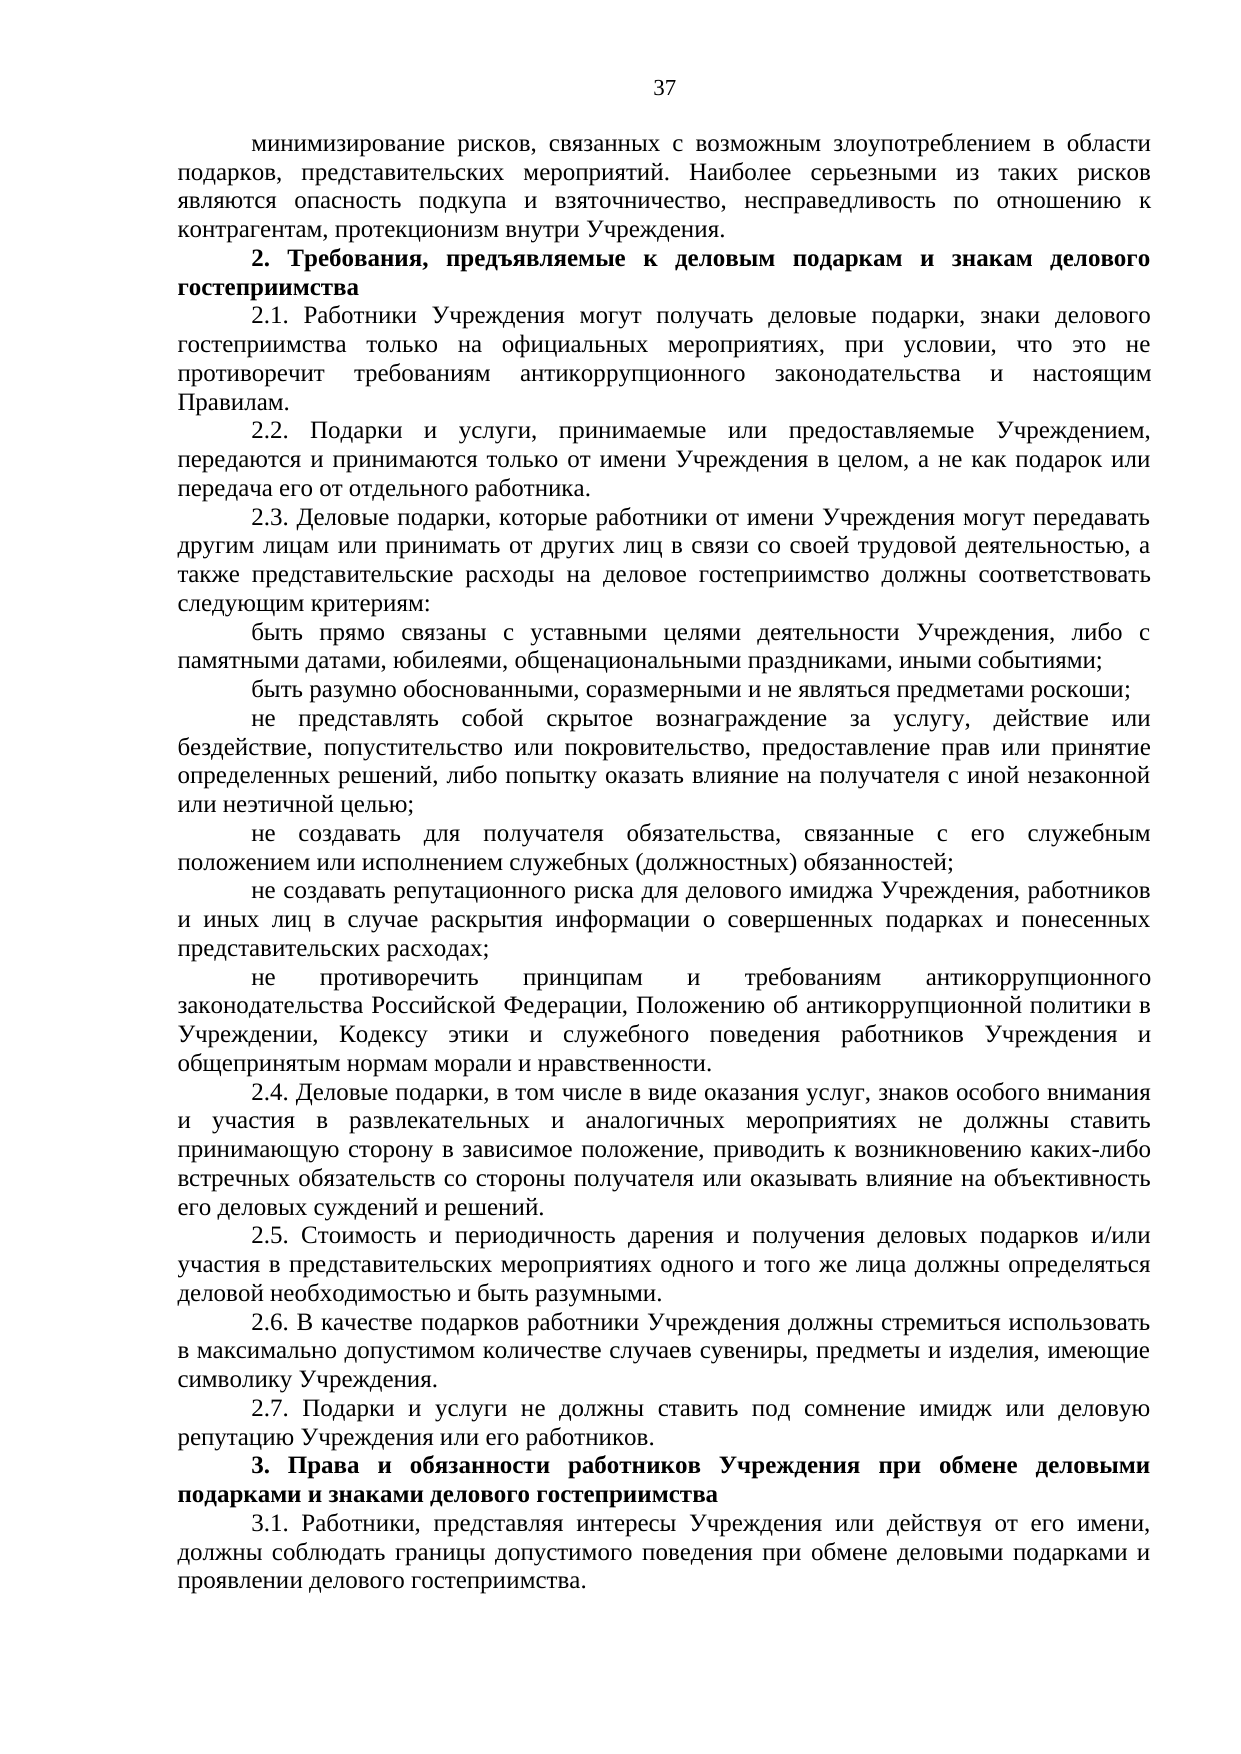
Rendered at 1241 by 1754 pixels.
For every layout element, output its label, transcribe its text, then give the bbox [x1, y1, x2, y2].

text минимизирование рисков, связанных с возможным злоупотреблением в области подарков, представительских мероприятий. Наиболее серьезными из таких рисков являются опасность подкупа и взяточничество, несправедливость по отношению к контрагентам, протекционизм внутри Учреждения. [177, 128, 1152, 243]
text 2.2. Подарки и услуги, принимаемые или предоставляемые Учреждением, передаются и принимаются только от имени Учреждения в целом, а не как подарок или передача его от отдельного работника. [177, 416, 1152, 502]
text 2.4. Деловые подарки, в том числе в виде оказания услуг, знаков особого внимания и участия в развлекательных и аналогичных мероприятиях не должны ставить принимающую сторону в зависимое положение, приводить к возникновению каких-либо встречных обязательств со стороны получателя или оказывать влияние на объективность его деловых суждений и решений. [177, 1077, 1152, 1221]
text не создавать для получателя обязательства, связанные с его служебным положением или исполнением служебных (должностных) обязанностей; [177, 818, 1152, 876]
text не противоречить принципам и требованиям антикоррупционного законодательства Российской Федерации, Положению об антикоррупционной политики в Учреждении, Кодексу этики и служебного поведения работников Учреждения и общепринятым нормам морали и нравственности. [177, 962, 1152, 1077]
text быть разумно обоснованными, соразмерными и не являться предметами роскоши; [177, 674, 1152, 703]
text 2.1. Работники Учреждения могут получать деловые подарки, знаки делового гостеприимства только на официальных мероприятиях, при условии, что это не противоречит требованиям антикоррупционного законодательства и настоящим Правилам. [177, 301, 1152, 416]
text 2.3. Деловые подарки, которые работники от имени Учреждения могут передавать другим лицам или принимать от других лиц в связи со своей трудовой деятельностью, а также представительские расходы на деловое гостеприимство должны соответствовать следующим критериям: [177, 502, 1152, 617]
text 3.1. Работники, представляя интересы Учреждения или действуя от его имени, должны соблюдать границы допустимого поведения при обмене деловыми подарками и проявлении делового гостеприимства. [177, 1508, 1152, 1594]
text 3. Права и обязанности работников Учреждения при обмене деловыми подарками и знаками делового гостеприимства [177, 1451, 1152, 1508]
text 2.7. Подарки и услуги не должны ставить под сомнение имидж или деловую репутацию Учреждения или его работников. [177, 1393, 1152, 1451]
text 2.6. В качестве подарков работники Учреждения должны стремиться использовать в максимально допустимом количестве случаев сувениры, предметы и изделия, имеющие символику Учреждения. [177, 1307, 1152, 1393]
text не представлять собой скрытое вознаграждение за услугу, действие или бездействие, попустительство или покровительство, предоставление прав или принятие определенных решений, либо попытку оказать влияние на получателя с иной незаконной или неэтичной целью; [177, 703, 1152, 818]
text не создавать репутационного риска для делового имиджа Учреждения, работников и иных лиц в случае раскрытия информации о совершенных подарках и понесенных представительских расходах; [177, 876, 1152, 962]
text 2. Требования, предъявляемые к деловым подаркам и знакам делового гостеприимства [177, 243, 1152, 301]
text быть прямо связаны с уставными целями деятельности Учреждения, либо с памятными датами, юбилеями, общенациональными праздниками, иными событиями; [177, 617, 1152, 674]
text 2.5. Стоимость и периодичность дарения и получения деловых подарков и/или участия в представительских мероприятиях одного и того же лица должны определяться деловой необходимостью и быть разумными. [177, 1221, 1152, 1307]
